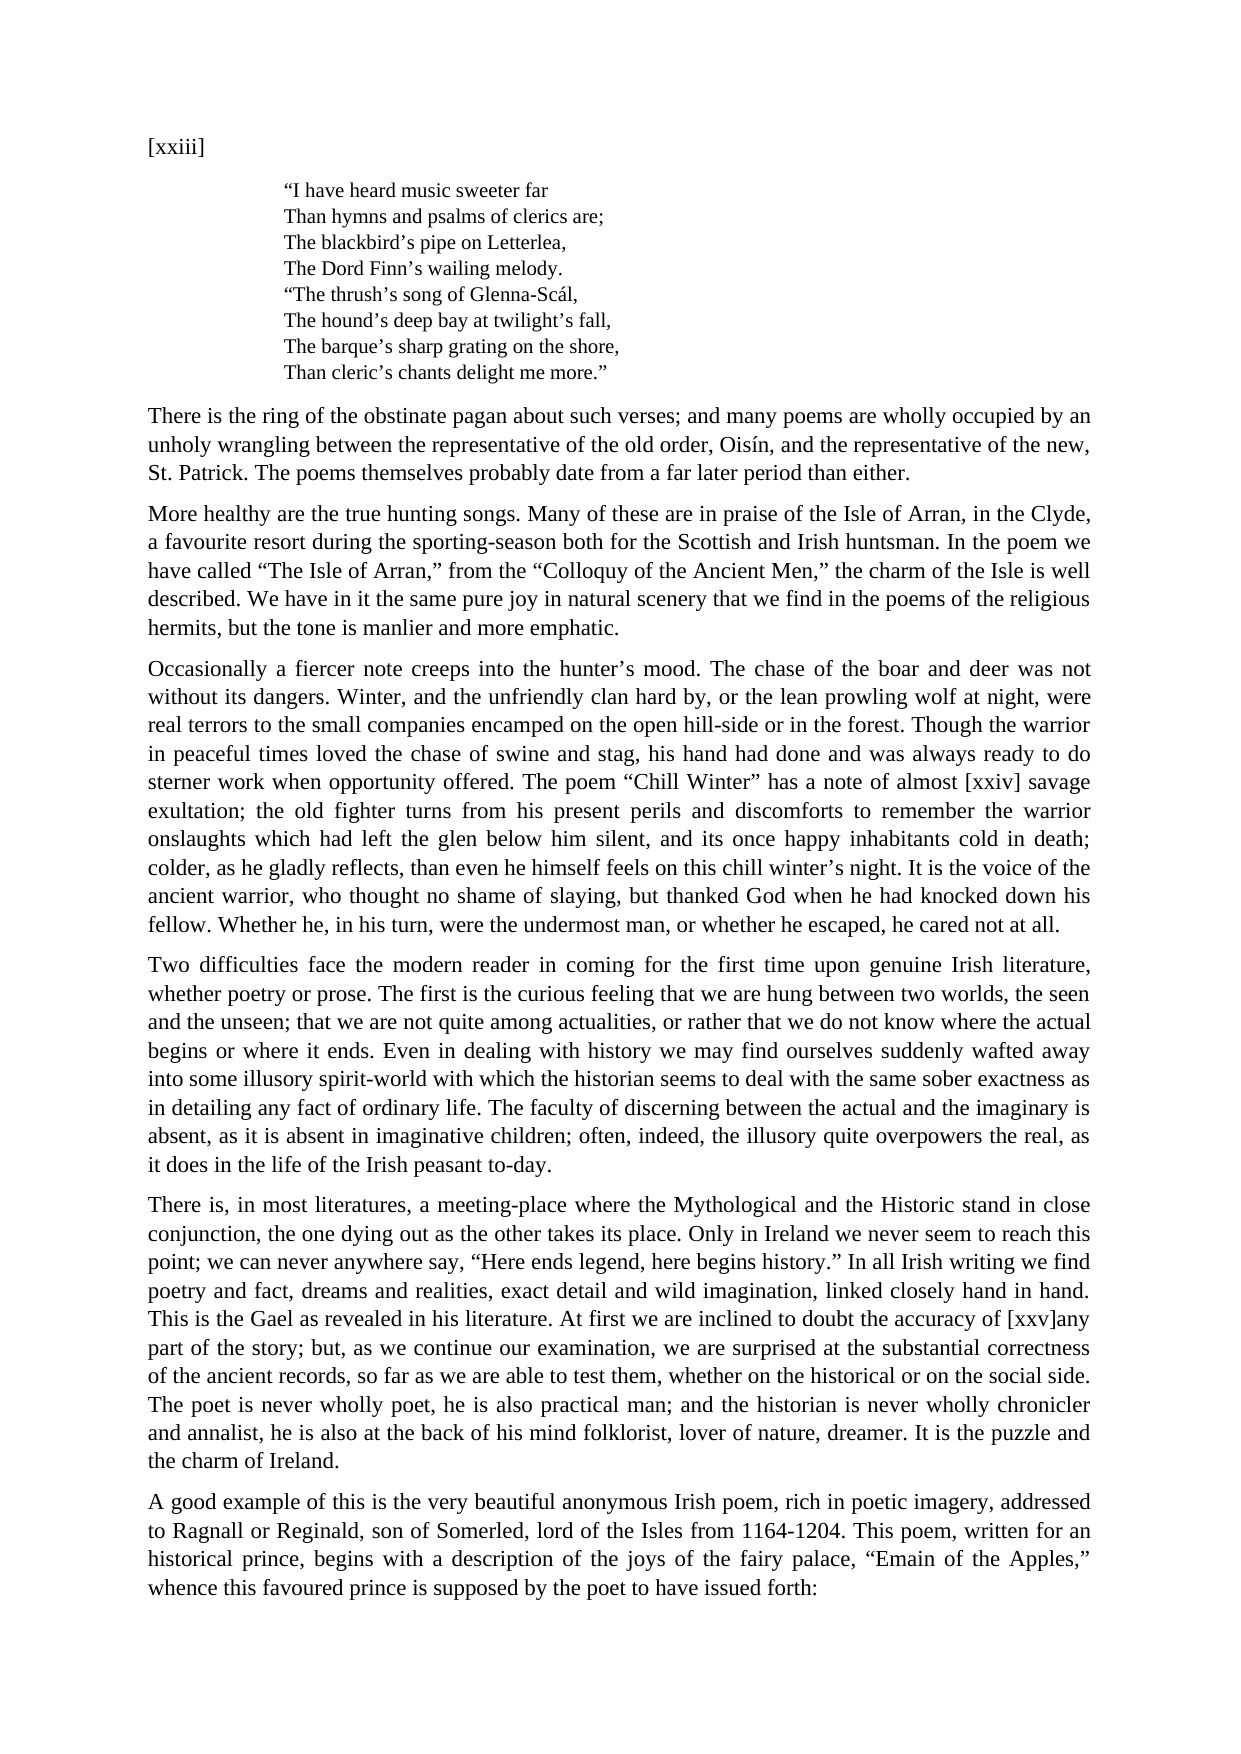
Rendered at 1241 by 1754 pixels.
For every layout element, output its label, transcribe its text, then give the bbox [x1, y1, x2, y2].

text A good example of this is the very beautiful anonymous Irish poem, rich in poetic imagery, addressed to Ragnall or Reginald, son of Somerled, lord of the Isles from 1164-1204. This poem, written for an historical prince, begins with a description of the joys of the fairy palace, “Emain of the Apples,” whence this favoured prince is supposed by the poet to have issued forth: [148, 1488, 1092, 1600]
text Occasionally a fiercer note creeps into the hunter’s mood. The chase of the boar and deer was not without its dangers. Winter, and the unfriendly clan hard by, or the lean prowling wolf at night, were real terrors to the small companies encamped on the open hill-side or in the forest. Though the warrior in peaceful times loved the chase of swine and stag, his hand had done and was always ready to do sterner work when opportunity offered. The poem “Chill Winter” has a note of almost [xxiv] savage exultation; the old fighter turns from his present perils and discomforts to remember the warrior onslaughts which had left the glen below him silent, and its once happy inhabitants cold in death; colder, as he gladly reflects, than even he himself feels on this chill winter’s night. It is the voice of the ancient warrior, who thought no shame of slaying, but thanked God when he had knocked down his fellow. Whether he, in his turn, were the undermost man, or whether he escaped, he cared not at all. [148, 655, 1092, 937]
text There is the ring of the obstinate pagan about such verses; and many poems are wholly occupied by an unholy wrangling between the representative of the old order, Oisín, and the representative of the new, St. Patrick. The poems themselves probably date from a far later period than either. [148, 402, 1092, 485]
text There is, in most literatures, a meeting-place where the Mythological and the Historic stand in close conjunction, the one dying out as the other takes its place. Only in Ireland we never seem to reach this point; we can never anywhere say, “Here ends legend, here begins history.” In all Irish writing we find poetry and fact, dreams and realities, exact detail and wild imagination, linked closely hand in hand. This is the Gael as revealed in his literature. At first we are inclined to doubt the accuracy of [xxv]any part of the story; but, as we continue our examination, we are surprised at the substantial correctness of the ancient records, so far as we are able to test them, whether on the historical or on the social side. The poet is never wholly poet, he is also practical man; and the historian is never wholly chronicler and annalist, he is also at the back of his mind folklorist, lover of nature, dreamer. It is the puzzle and the charm of Ireland. [148, 1192, 1092, 1474]
text “I have heard music sweeter far Than hymns and psalms of clerics are; The blackbird’s pipe on Letterlea, The Dord Finn’s wailing melody. “The thrush’s song of Glenna-Scál, The hound’s deep bay at twilight’s fall, The barque’s sharp grating on the shore, Than cleric’s chants delight me more.” [283, 178, 1010, 384]
text [xxiii] [148, 133, 1092, 159]
text More healthy are the true hunting songs. Many of these are in praise of the Isle of Arran, in the Clyde, a favourite resort during the sporting-season both for the Scottish and Irish huntsman. In the poem we have called “The Isle of Arran,” from the “Colloquy of the Ancient Men,” the charm of the Isle is well described. We have in it the same pure joy in natural scenery that we find in the poems of the religious hermits, but the tone is manlier and more emphatic. [148, 500, 1092, 640]
text Two difficulties face the modern reader in coming for the first time upon genuine Irish literature, whether poetry or prose. The first is the curious feeling that we are hung between two worlds, the seen and the unseen; that we are not quite among actualities, or rather that we do not know where the actual begins or where it ends. Even in dealing with history we may find ourselves suddenly wafted away into some illusory spirit-world with which the historian seems to deal with the same sober exactness as in detailing any fact of ordinary life. The faculty of discerning between the actual and the imaginary is absent, as it is absent in imaginative children; often, indeed, the illusory quite overpowers the real, as it does in the life of the Irish peasant to-day. [148, 952, 1092, 1177]
